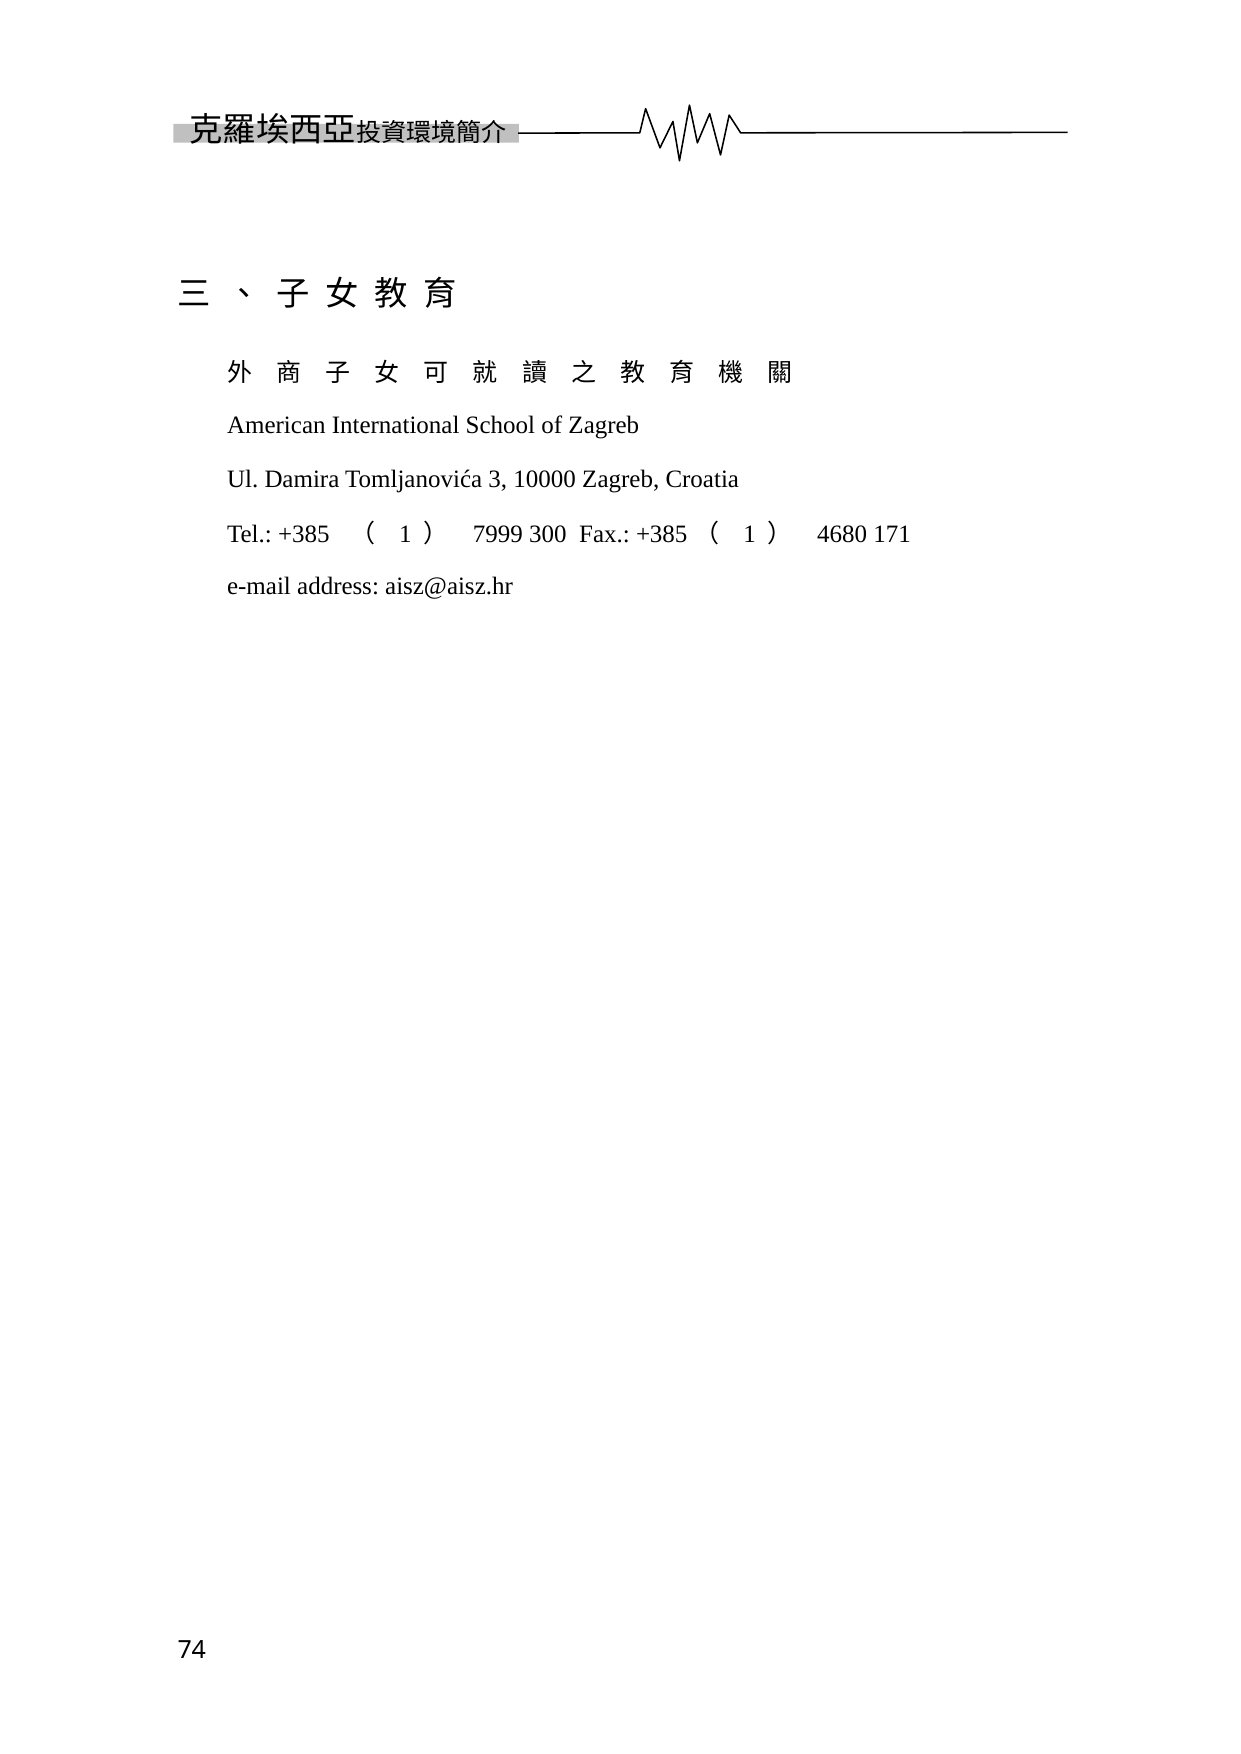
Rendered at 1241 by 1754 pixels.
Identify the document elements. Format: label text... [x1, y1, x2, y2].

text 三、子女教育 [178, 264, 1063, 317]
text American International School of Zagreb [178, 398, 1063, 451]
text 外商子女可就讀之教育機關 [178, 344, 1063, 398]
text e-mail address: aisz@aisz.hr [178, 558, 1063, 612]
text Ul. Damira Tomljanovića 3, 10000 Zagreb, Croatia [178, 451, 1063, 505]
text Tel.: +385（1）7999 300 Fax.: +385（1）4680 171 [178, 505, 1063, 558]
